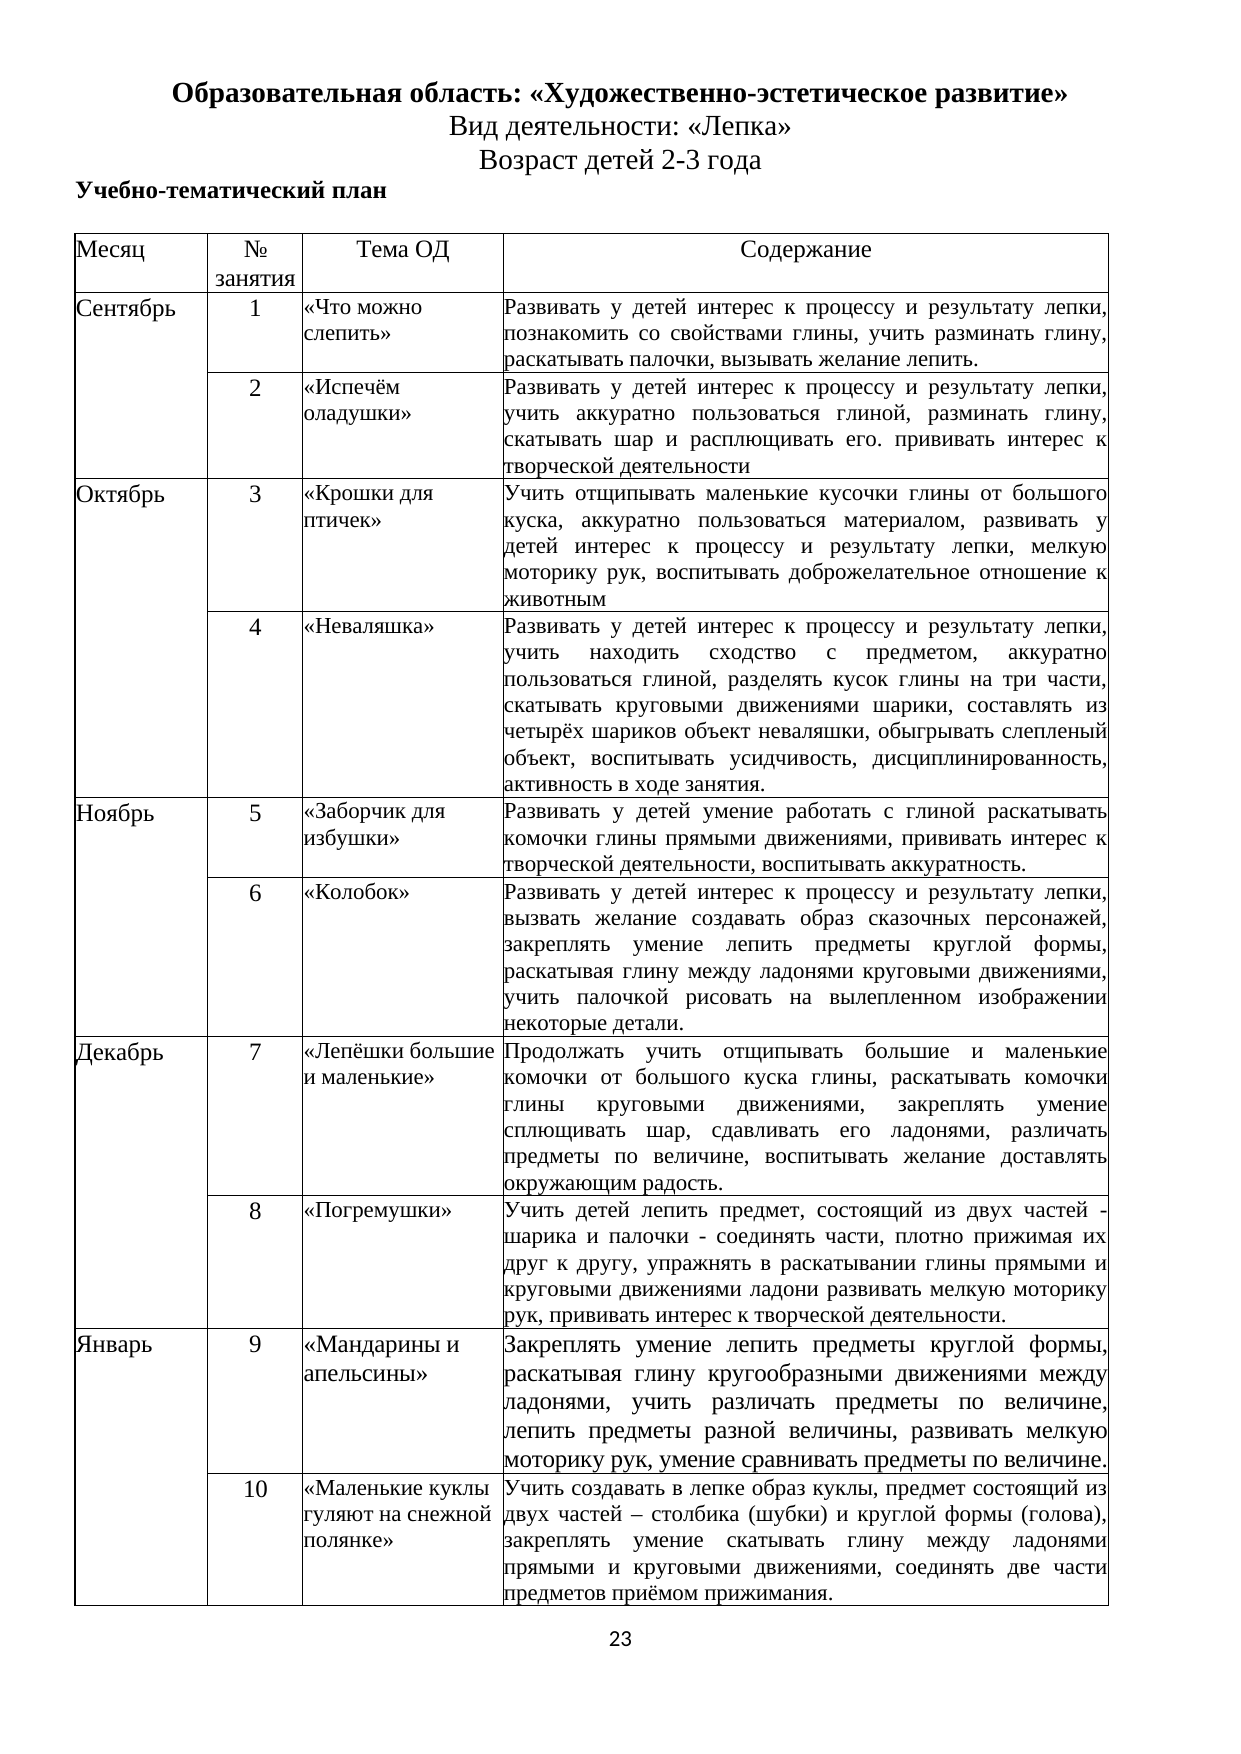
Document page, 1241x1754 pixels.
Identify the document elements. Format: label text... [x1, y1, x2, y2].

table_header № занятия [208, 234, 302, 292]
table_cell 10 [208, 1474, 302, 1605]
table_cell Сентябрь [76, 293, 207, 478]
table_cell «Заборчик для избушки» [303, 798, 503, 877]
text Вид деятельности: «Лепка» [75, 108, 1165, 142]
table_header Месяц [76, 234, 207, 292]
table_cell «Испечём оладушки» [303, 373, 503, 478]
table_cell 9 [208, 1329, 302, 1473]
text Учебно-тематический план [75, 176, 1165, 204]
table_cell 5 [208, 798, 302, 877]
table_cell Развивать у детей умение работать с глиной раскатывать комочки глины прямыми движениями, прививать интерес к творческой деятельности, воспитывать аккуратность. [504, 798, 1108, 877]
table_cell Январь [76, 1329, 207, 1605]
table_header Содержание [504, 234, 1108, 292]
table_cell 3 [208, 479, 302, 611]
text Возраст детей 2-3 года [75, 142, 1165, 176]
table_cell Развивать у детей интерес к процессу и результату лепки, учить находить сходство с предметом, аккуратно пользоваться глиной, разделять кусок глины на три части, скатывать круговыми движениями шарики, составлять из четырёх шариков объект неваляшки, обыгрывать слепленый объект, воспитывать усидчивость, дисциплинированность, активность в ходе занятия. [504, 612, 1108, 797]
table_cell Развивать у детей интерес к процессу и результату лепки, познакомить со свойствами глины, учить разминать глину, раскатывать палочки, вызывать желание лепить. [504, 293, 1108, 372]
table_cell «Маленькие куклы гуляют на снежной полянке» [303, 1474, 503, 1605]
table_cell Учить отщипывать маленькие кусочки глины от большого куска, аккуратно пользоваться материалом, развивать у детей интерес к процессу и результату лепки, мелкую моторику рук, воспитывать доброжелательное отношение к животным [504, 479, 1108, 611]
table_cell Октябрь [76, 479, 207, 797]
table_cell «Что можно слепить» [303, 293, 503, 372]
table_cell Учить детей лепить предмет, состоящий из двух частей - шарика и палочки - соединять части, плотно прижимая их друг к другу, упражнять в раскатывании глины прямыми и круговыми движениями ладони развивать мелкую моторику рук, прививать интерес к творческой деятельности. [504, 1196, 1108, 1328]
table_cell Закреплять умение лепить предметы круглой формы, раскатывая глину кругообразными движениями между ладонями, учить различать предметы по величине, лепить предметы разной величины, развивать мелкую моторику рук, умение сравнивать предметы по величине. [504, 1329, 1108, 1473]
table_cell «Колобок» [303, 878, 503, 1036]
table_cell Развивать у детей интерес к процессу и результату лепки, учить аккуратно пользоваться глиной, разминать глину, скатывать шар и расплющивать его. прививать интерес к творческой деятельности [504, 373, 1108, 478]
table_cell Декабрь [76, 1037, 207, 1328]
table_cell «Неваляшка» [303, 612, 503, 797]
table_cell 1 [208, 293, 302, 372]
table_cell 8 [208, 1196, 302, 1328]
table_cell 4 [208, 612, 302, 797]
table_cell Продолжать учить отщипывать большие и маленькие комочки от большого куска глины, раскатывать комочки глины круговыми движениями, закреплять умение сплющивать шар, сдавливать его ладонями, различать предметы по величине, воспитывать желание доставлять окружающим радость. [504, 1037, 1108, 1195]
table_cell «Мандарины и апельсины» [303, 1329, 503, 1473]
table_cell Учить создавать в лепке образ куклы, предмет состоящий из двух частей – столбика (шубки) и круглой формы (голова), закреплять умение скатывать глину между ладонями прямыми и круговыми движениями, соединять две части предметов приёмом прижимания. [504, 1474, 1108, 1605]
table_cell 7 [208, 1037, 302, 1195]
table_cell 6 [208, 878, 302, 1036]
table_cell «Погремушки» [303, 1196, 503, 1328]
table_cell «Лепёшки большие и маленькие» [303, 1037, 503, 1195]
table_cell Развивать у детей интерес к процессу и результату лепки, вызвать желание создавать образ сказочных персонажей, закреплять умение лепить предметы круглой формы, раскатывая глину между ладонями круговыми движениями, учить палочкой рисовать на вылепленном изображении некоторые детали. [504, 878, 1108, 1036]
table_cell «Крошки для птичек» [303, 479, 503, 611]
table_cell 2 [208, 373, 302, 478]
table_cell Ноябрь [76, 798, 207, 1036]
table_header Тема ОД [303, 234, 503, 292]
text Образовательная область: «Художественно-эстетическое развитие» [75, 75, 1165, 108]
